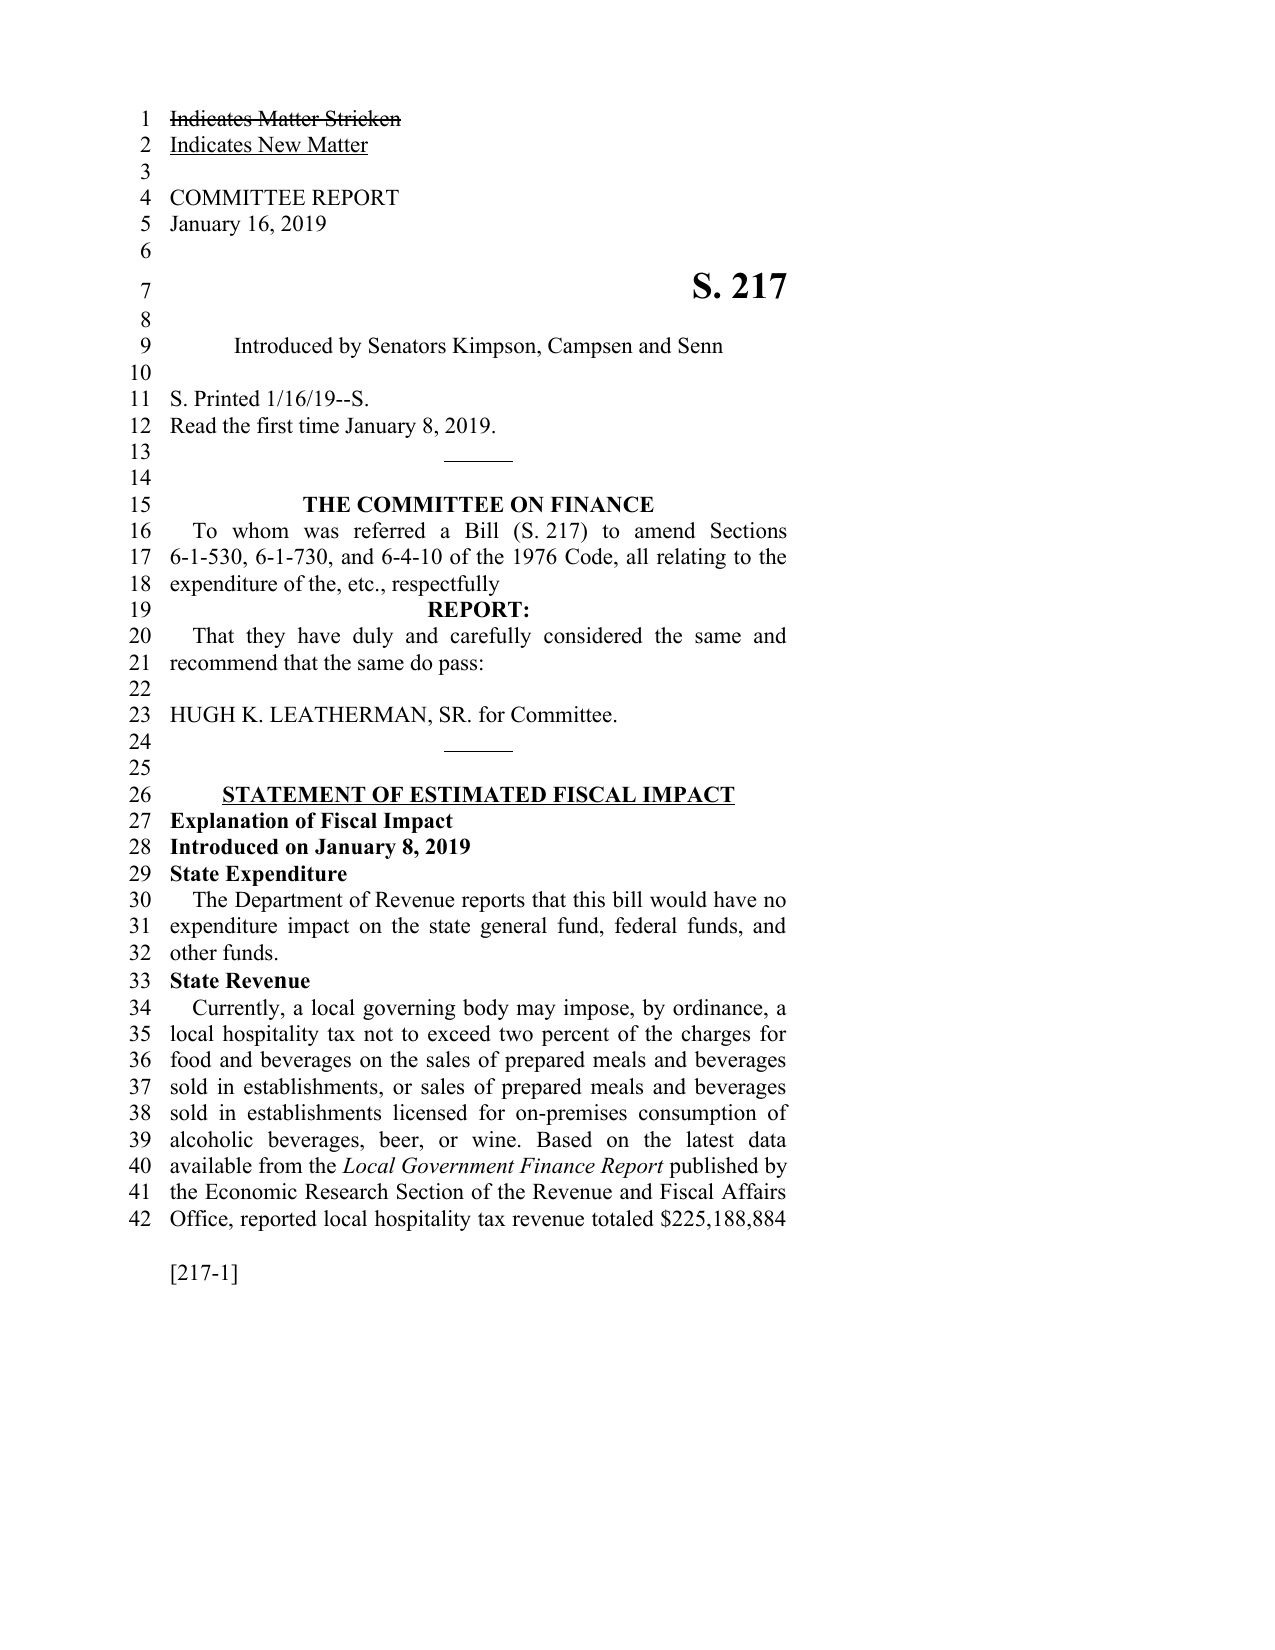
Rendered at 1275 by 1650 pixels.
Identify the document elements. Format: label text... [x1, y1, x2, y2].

text State Revenue [169, 965, 787, 994]
text To whom was referred a Bill (S. 217) to amend Sections 6-1-530, 6-1-730, and 6-4-10 of the 1976 Code, all relating to the expenditure of the, etc., respectfully [169, 517, 787, 596]
text REPORT: [169, 596, 787, 622]
text THE COMMITTEE ON FINANCE [169, 491, 787, 517]
text S. 217 [169, 263, 787, 306]
text Introduced on January 8, 2019 [169, 833, 787, 860]
text Introduced by Senators Kimpson, Campsen and Senn [169, 333, 787, 359]
text Indicates New Matter [169, 131, 787, 158]
text S. Printed 1/16/19--S. [169, 385, 787, 412]
text January 16, 2019 [169, 210, 787, 237]
text COMMITTEE REPORT [169, 184, 787, 210]
text The Department of Revenue reports that this bill would have no expenditure impact on the state general fund, federal funds, and other funds. [169, 886, 787, 965]
text Read the first time January 8, 2019. [169, 412, 787, 438]
text Indicates Matter Stricken [169, 105, 787, 131]
text HUGH K. LEATHERMAN, SR. for Committee. [169, 702, 787, 728]
text Explanation of Fiscal Impact [169, 807, 787, 833]
text That they have duly and carefully considered the same and recommend that the same do pass: [169, 622, 787, 675]
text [169, 994, 787, 1231]
text State Expenditure [169, 860, 787, 886]
text STATEMENT OF ESTIMATED FISCAL IMPACT [169, 781, 787, 807]
